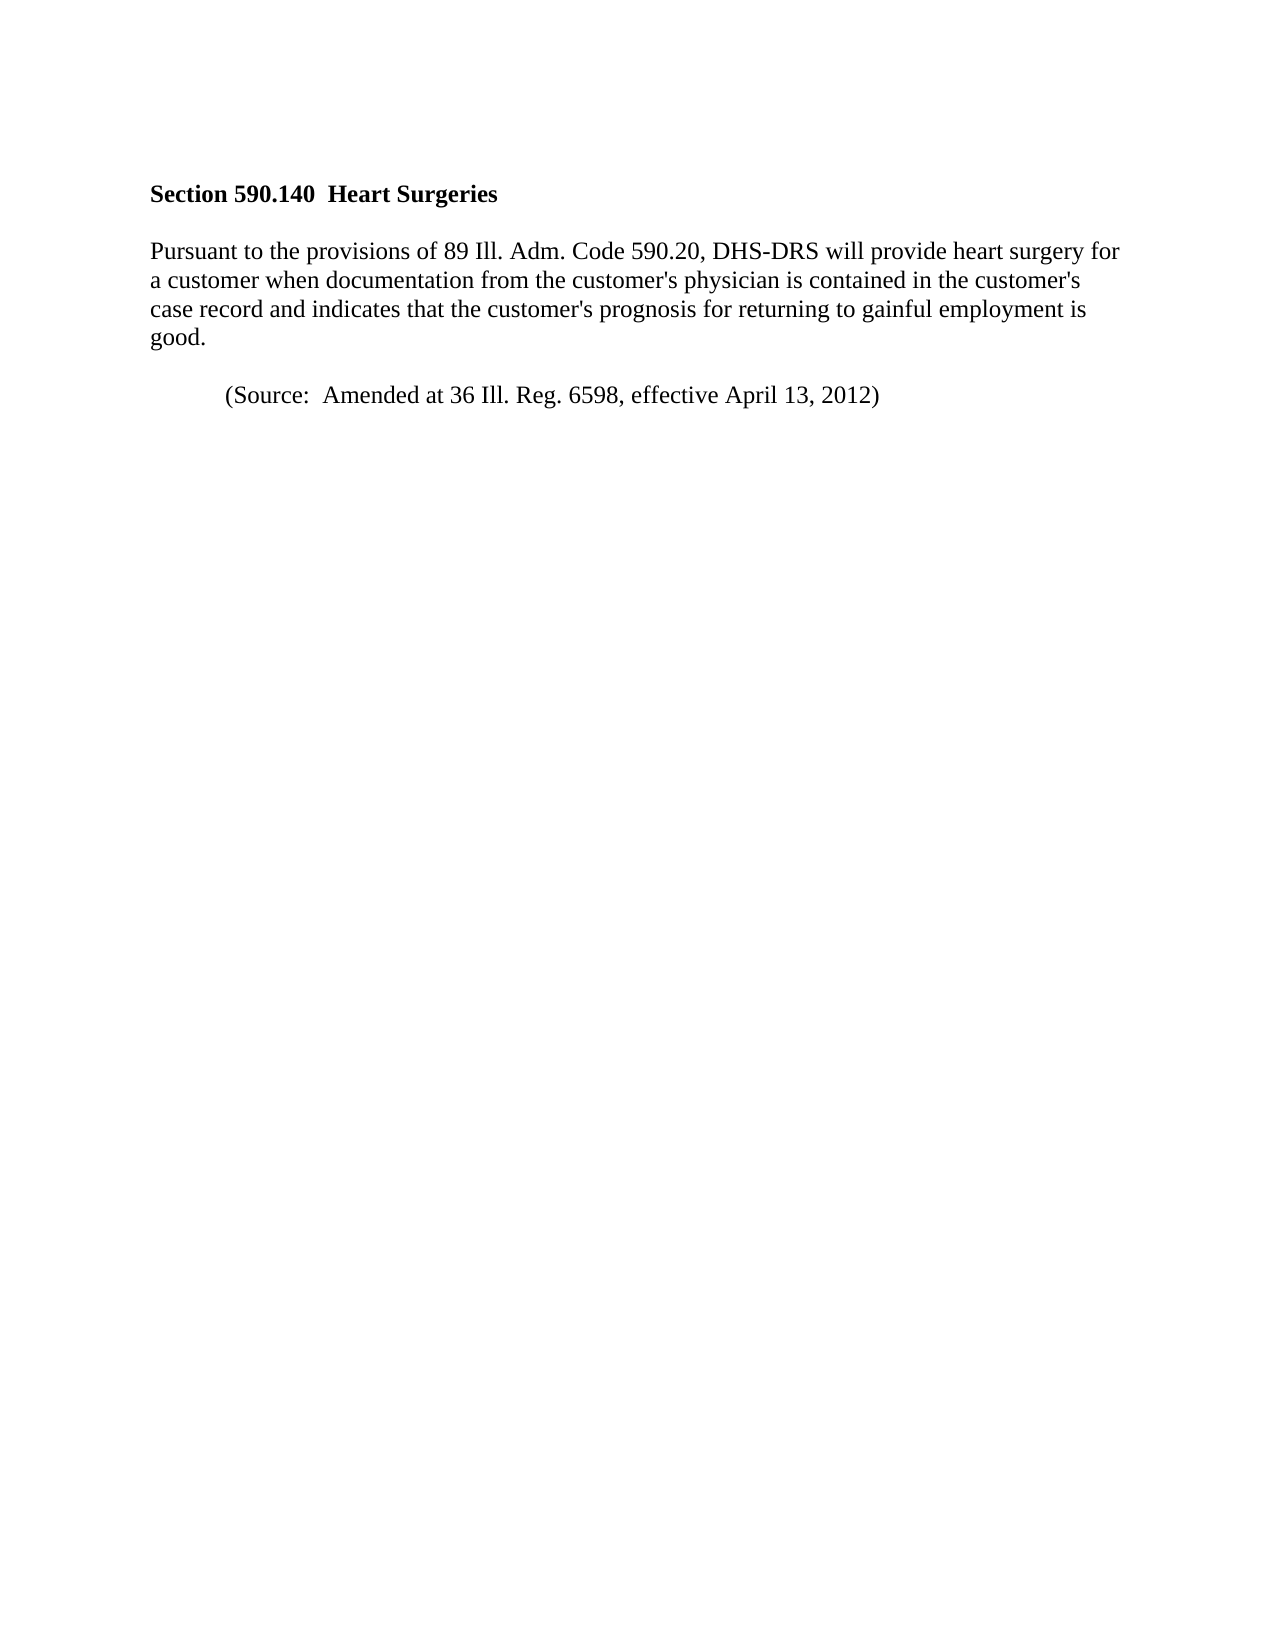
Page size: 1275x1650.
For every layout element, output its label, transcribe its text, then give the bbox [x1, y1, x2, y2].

text (Source: Amended at 36 Ill. Reg. 6598, effective April 13, 2012) [225, 380, 1125, 409]
text Section 590.140 Heart Surgeries [150, 179, 1125, 207]
text Pursuant to the provisions of 89 Ill. Adm. Code 590.20, DHS-DRS will provide heart surgery for a customer when documentation from the customer's physician is contained in the customer's case record and indicates that the customer's prognosis for returning to gainful employment is good. [150, 236, 1125, 351]
